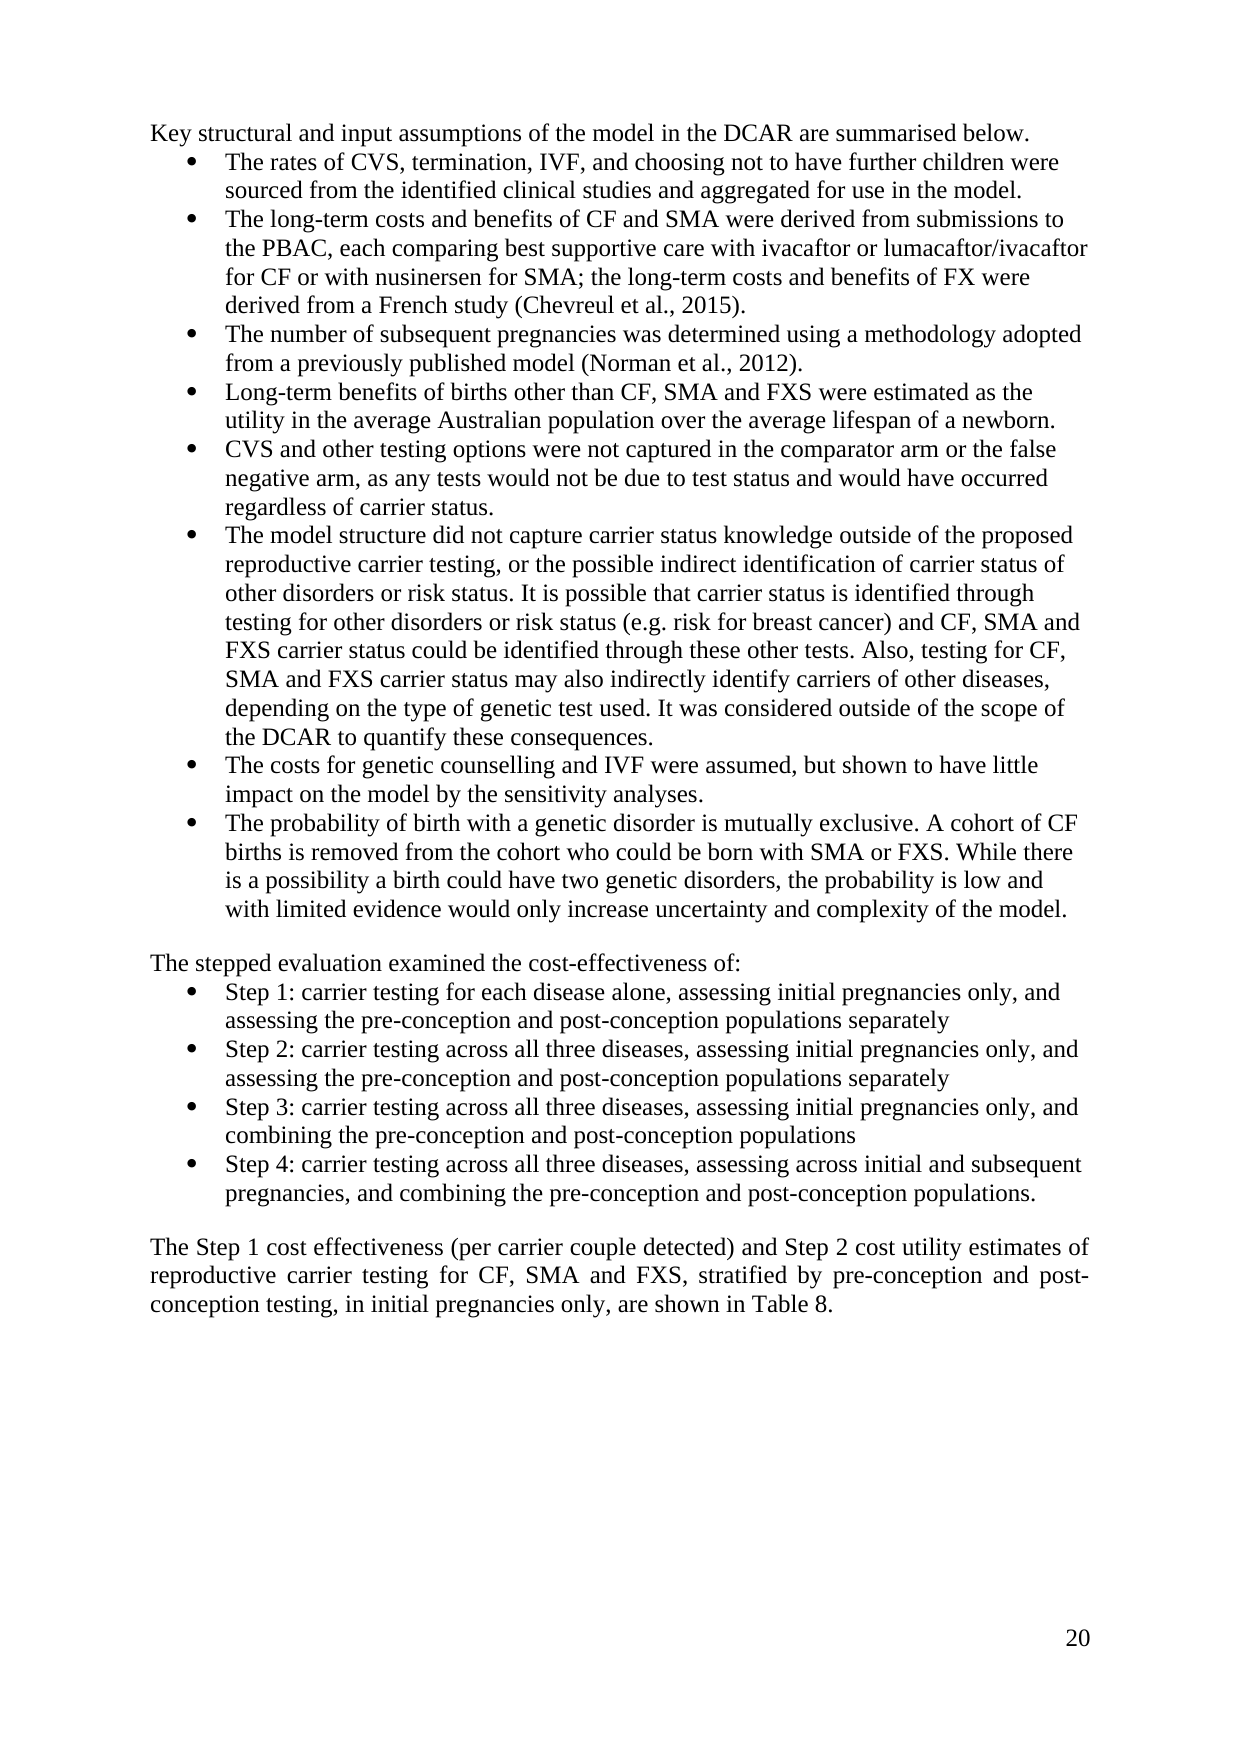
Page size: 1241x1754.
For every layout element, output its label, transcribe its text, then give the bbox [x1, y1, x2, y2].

list The model structure did not capture carrier status knowledge outside of the proposed reproductive carrier testing, or the possible indirect identification of carrier status of other disorders or risk status. It is possible that carrier status is identified through testing for other disorders or risk status (e.g. risk for breast cancer) and CF, SMA and FXS carrier status could be identified through these other tests. Also, testing for CF, SMA and FXS carrier status may also indirectly identify carriers of other diseases, depending on the type of genetic test used. It was considered outside of the scope of the DCAR to quantify these consequences. [187, 521, 1090, 751]
list The costs for genetic counselling and IVF were assumed, but shown to have little impact on the model by the sensitivity analyses. [187, 751, 1090, 808]
list Step 3: carrier testing across all three diseases, assessing initial pregnancies only, and combining the pre-conception and post-conception populations [187, 1092, 1090, 1149]
list Step 1: carrier testing for each disease alone, assessing initial pregnancies only, and assessing the pre-conception and post-conception populations separately [187, 977, 1090, 1034]
list CVS and other testing options were not captured in the comparator arm or the false negative arm, as any tests would not be due to test status and would have occurred regardless of carrier status. [187, 434, 1090, 521]
list Step 4: carrier testing across all three diseases, assessing across initial and subsequent pregnancies, and combining the pre-conception and post-conception populations. [187, 1149, 1090, 1207]
text The Step 1 cost effectiveness (per carrier couple detected) and Step 2 cost utility estimates of reproductive carrier testing for CF, SMA and FXS, stratified by pre-conception and post-conception testing, in initial pregnancies only, are shown in Table 8. [150, 1232, 1090, 1318]
list The long-term costs and benefits of CF and SMA were derived from submissions to the PBAC, each comparing best supportive care with ivacaftor or lumacaftor/ivacaftor for CF or with nusinersen for SMA; the long-term costs and benefits of FX were derived from a French study (Chevreul et al., 2015). [187, 204, 1090, 319]
list The number of subsequent pregnancies was determined using a methodology adopted from a previously published model (Norman et al., 2012). [187, 319, 1090, 377]
list Step 2: carrier testing across all three diseases, assessing initial pregnancies only, and assessing the pre-conception and post-conception populations separately [187, 1034, 1090, 1092]
text The stepped evaluation examined the cost-effectiveness of: [150, 948, 1090, 977]
list The probability of birth with a genetic disorder is mutually exclusive. A cohort of CF births is removed from the cohort who could be born with SMA or FXS. While there is a possibility a birth could have two genetic disorders, the probability is low and with limited evidence would only increase uncertainty and complexity of the model. [187, 808, 1090, 923]
list Long-term benefits of births other than CF, SMA and FXS were estimated as the utility in the average Australian population over the average lifespan of a newborn. [187, 377, 1090, 434]
list The rates of CVS, termination, IVF, and choosing not to have further children were sourced from the identified clinical studies and aggregated for use in the model. [187, 147, 1090, 204]
text Key structural and input assumptions of the model in the DCAR are summarised below. [150, 118, 1090, 147]
